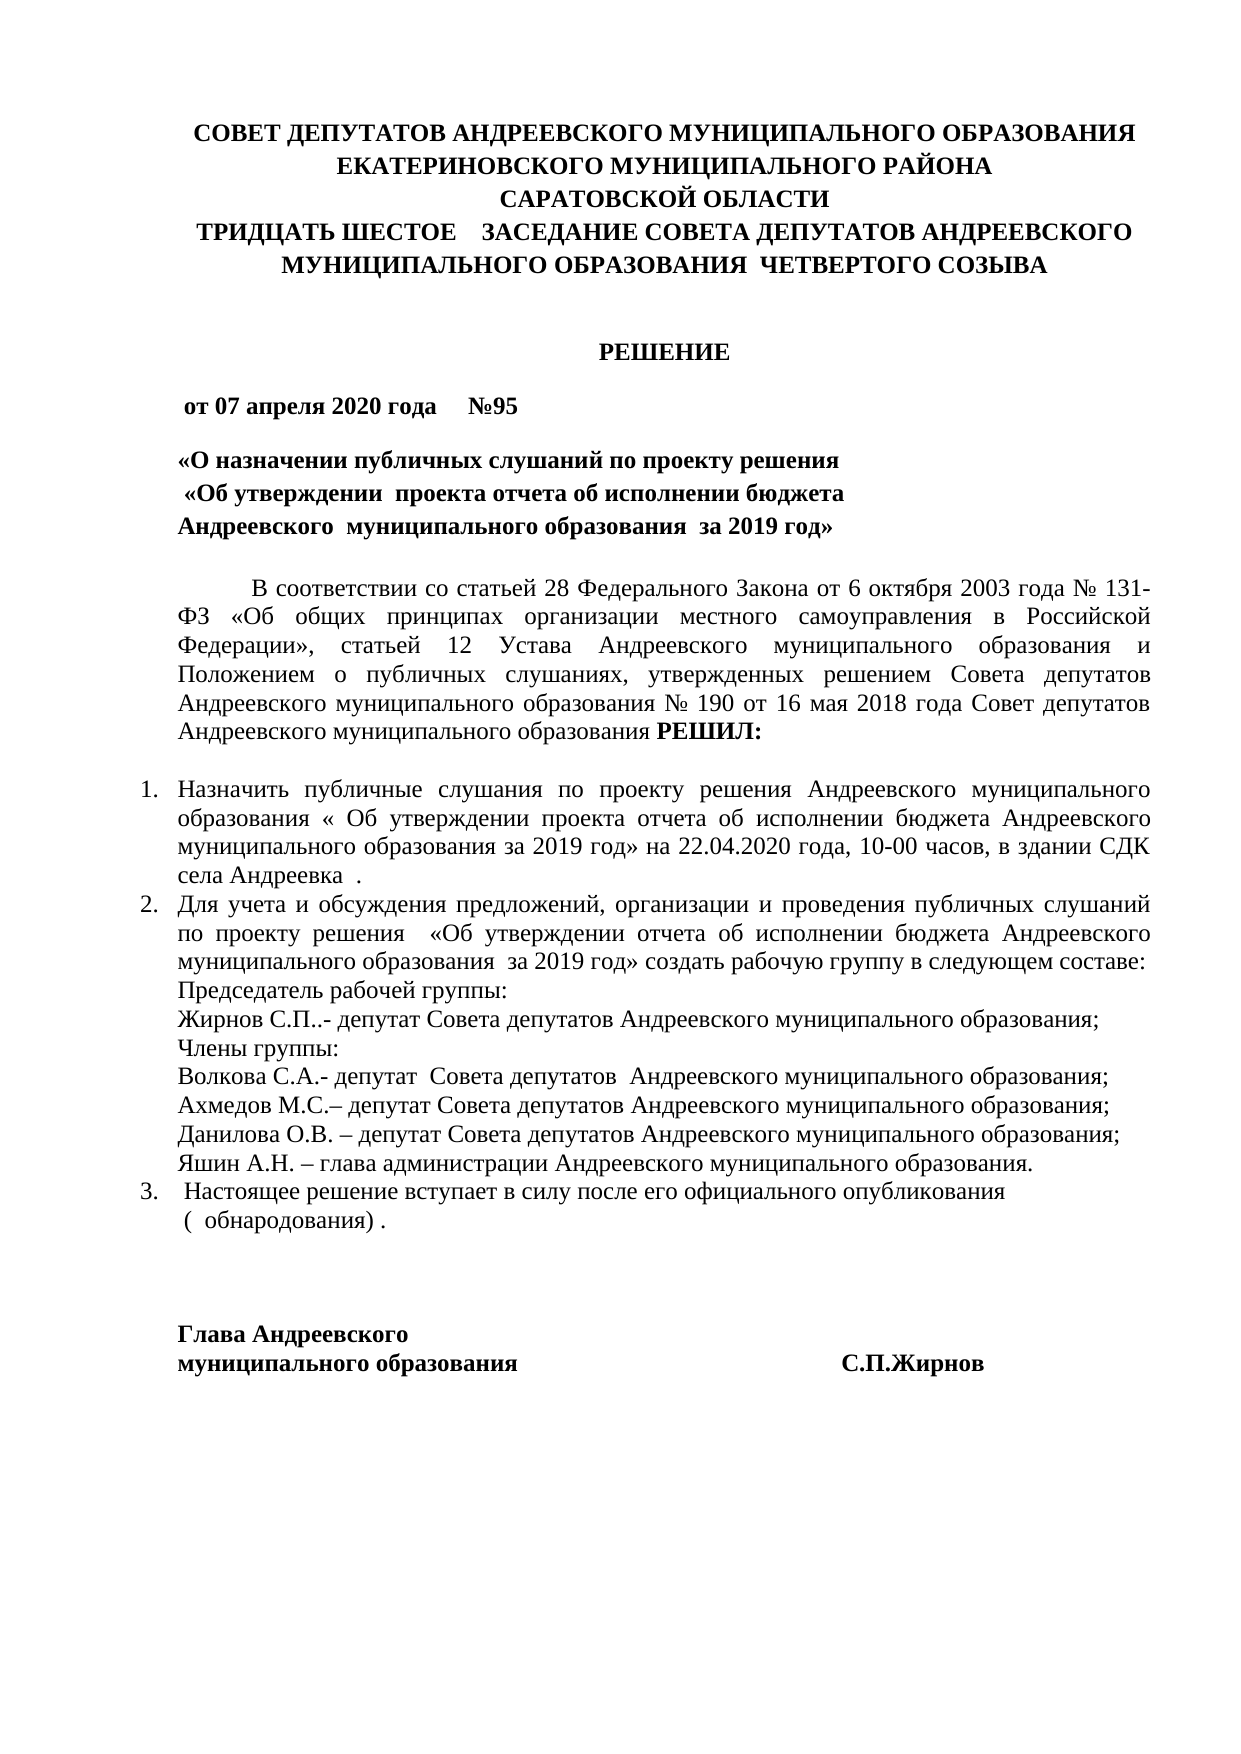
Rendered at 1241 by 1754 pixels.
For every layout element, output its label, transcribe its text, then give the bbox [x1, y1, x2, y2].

text Яшин А.Н. – глава администрации Андреевского муниципального образования. [177, 1148, 1152, 1176]
text Волкова С.А.- депутат Совета депутатов Андреевского муниципального образования; [177, 1061, 1152, 1090]
text Жирнов С.П..- депутат Совета депутатов Андреевского муниципального образования; [177, 1004, 1152, 1033]
text от 07 апреля 2020 года №95 [177, 391, 1152, 420]
text Андреевского муниципального образования за 2019 год» [177, 511, 1152, 539]
text «Об утверждении проекта отчета об исполнении бюджета [177, 478, 1152, 507]
text «О назначении публичных слушаний по проекту решения [177, 445, 1152, 473]
text ЕКАТЕРИНОВСКОГО МУНИЦИПАЛЬНОГО РАЙОНА [177, 151, 1152, 180]
text Председатель рабочей группы: [177, 975, 1152, 1004]
text В соответствии со статьей 28 Федерального Закона от 6 октября 2003 года № 131-ФЗ «Об общих принципах организации местного самоуправления в Российской Федерации», статьей 12 Устава Андреевского муниципального образования и Положением о публичных слушаниях, утвержденных решением Совета депутатов Андреевского муниципального образования № 190 от 16 мая 2018 года Совет депутатов Андреевского муниципального образования РЕШИЛ: [177, 573, 1152, 745]
text РЕШЕНИЕ [177, 337, 1152, 366]
text Члены группы: [177, 1033, 1152, 1061]
text САРАТОВСКОЙ ОБЛАСТИ [177, 184, 1152, 213]
text Ахмедов М.С.– депутат Совета депутатов Андреевского муниципального образования; [177, 1090, 1152, 1119]
text Данилова О.В. – депутат Совета депутатов Андреевского муниципального образования; [177, 1119, 1152, 1148]
list Назначить публичные слушания по проекту решения Андреевского муниципального образования « Об утверждении проекта отчета об исполнении бюджета Андреевского муниципального образования за 2019 год» на 22.04.2020 года, 10-00 часов, в здании СДК села Андреевка . [140, 774, 1152, 889]
text СОВЕТ ДЕПУТАТОВ АНДРЕЕВСКОГО МУНИЦИПАЛЬНОГО ОБРАЗОВАНИЯ [177, 118, 1152, 147]
text ТРИДЦАТЬ ШЕСТОЕ ЗАСЕДАНИЕ СОВЕТА ДЕПУТАТОВ АНДРЕЕВСКОГО МУНИЦИПАЛЬНОГО ОБРАЗОВАНИЯ ЧЕТВЕРТОГО СОЗЫВА [177, 217, 1152, 279]
text муниципального образования С.П.Жирнов [177, 1348, 1152, 1377]
text Глава Андреевского [177, 1319, 1152, 1348]
list Настоящее решение вступает в силу после его официального опубликования [140, 1176, 1152, 1205]
list Для учета и обсуждения предложений, организации и проведения публичных слушаний по проекту решения «Об утверждении отчета об исполнении бюджета Андреевского муниципального образования за 2019 год» создать рабочую группу в следующем составе: [140, 889, 1152, 975]
text ( обнародования) . [177, 1205, 1152, 1234]
